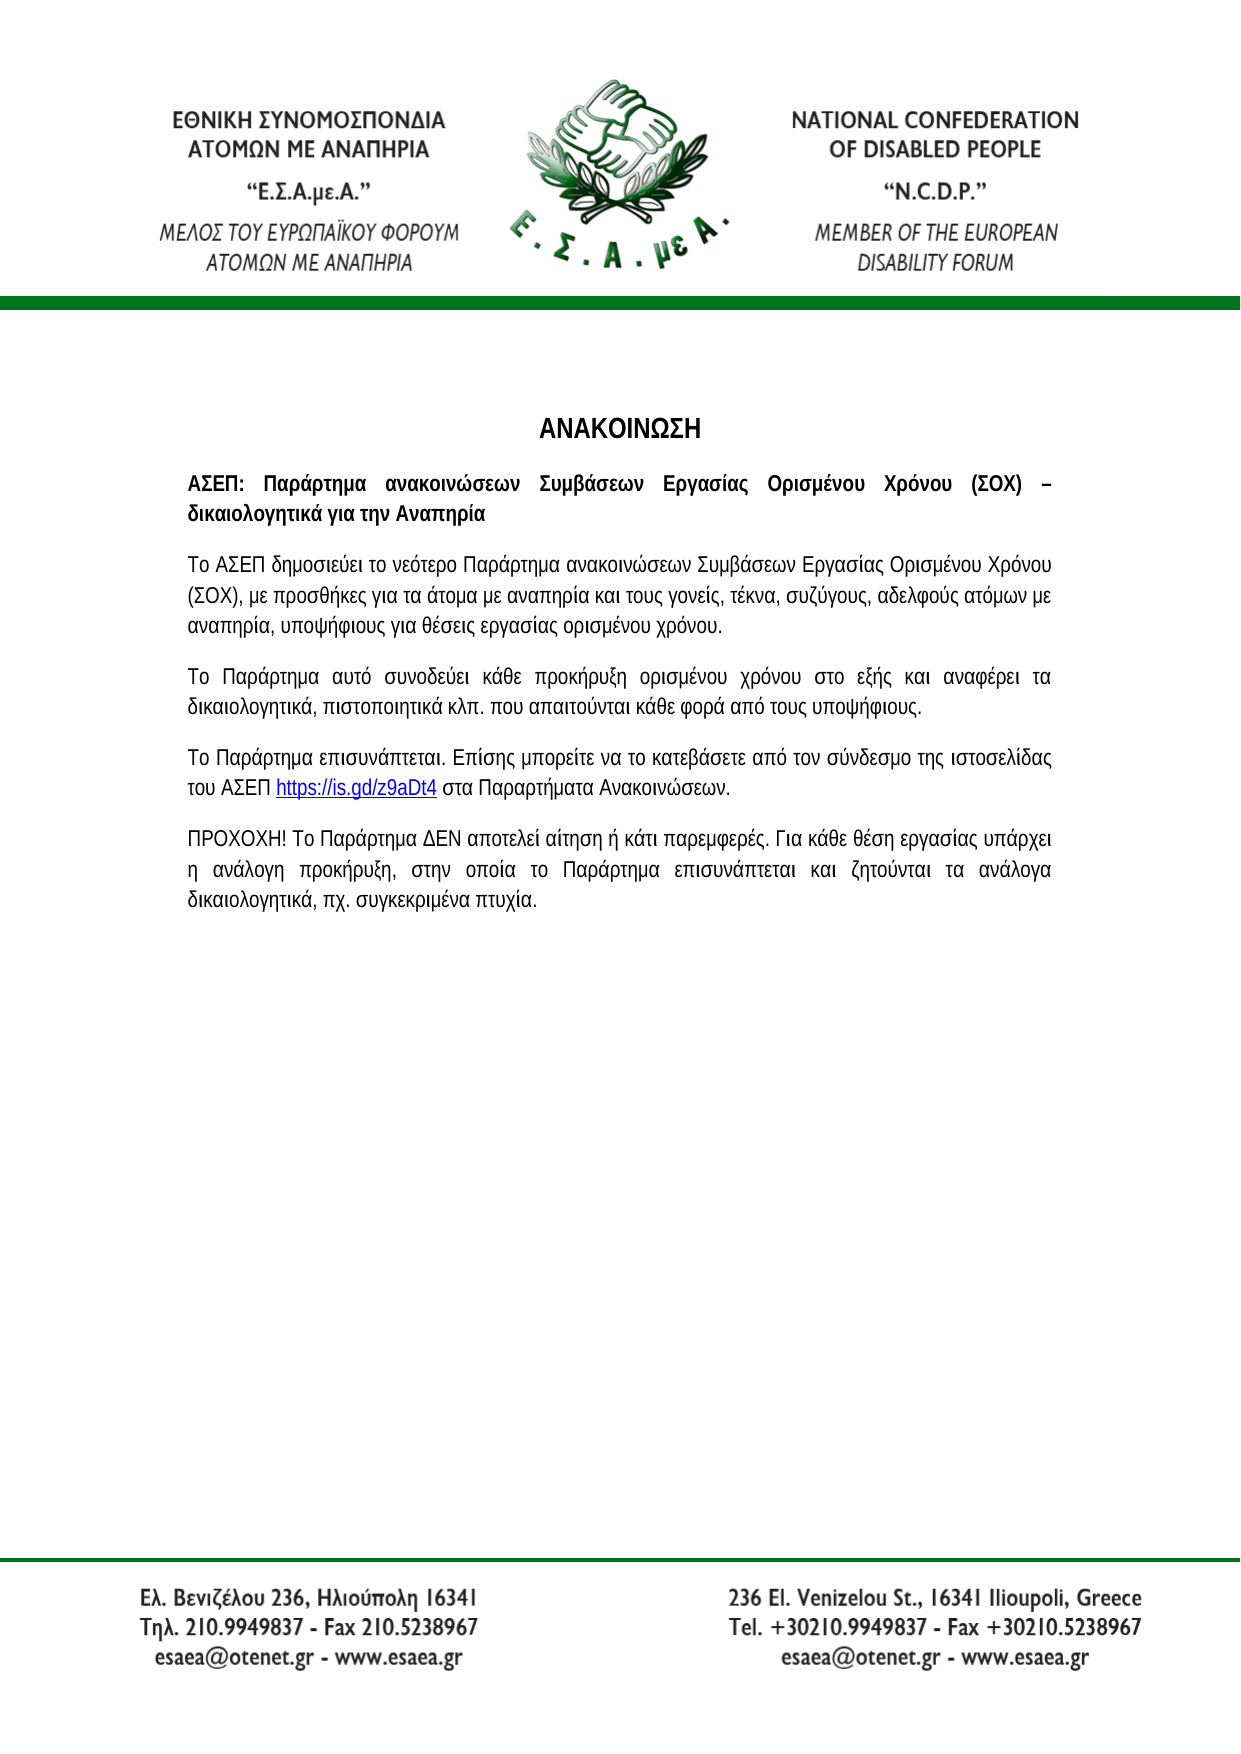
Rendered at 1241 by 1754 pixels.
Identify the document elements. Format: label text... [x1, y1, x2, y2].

text Το ΑΣΕΠ δημοσιεύει το νεότερο Παράρτημα ανακοινώσεων Συμβάσεων Εργασίας Ορισμένου Χρόνου (ΣΟΧ), με προσθήκες για τα άτομα με αναπηρία και τους γονείς, τέκνα, συζύγους, αδελφούς ατόμων με αναπηρία, υποψήφιους για θέσεις εργασίας ορισμένου χρόνου. [187, 551, 1053, 638]
picture [0, 1558, 1241, 1681]
text ΑΝΑΚΟΙΝΩΣΗ [187, 411, 1053, 444]
text Το Παράρτημα αυτό συνοδεύει κάθε προκήρυξη ορισμένου χρόνου στο εξής και αναφέρει τα δικαιολογητικά, πιστοποιητικά κλπ. που απαιτούνται κάθε φορά από τους υποψήφιους. [187, 663, 1053, 719]
text ΑΣΕΠ: Παράρτημα ανακοινώσεων Συμβάσεων Εργασίας Ορισμένου Χρόνου (ΣΟΧ) – δικαιολογητικά για την Αναπηρία [187, 470, 1053, 527]
text Το Παράρτημα επισυνάπτεται. Επίσης μπορείτε να το κατεβάσετε από τον σύνδεσμο της ιστοσελίδας του ΑΣΕΠ https://is.gd/z9aDt4 στα Παραρτήματα Ανακοινώσεων. [187, 744, 1053, 801]
text ΠΡΟΧΟΧΗ! Το Παράρτημα ΔΕΝ αποτελεί αίτηση ή κάτι παρεμφερές. Για κάθε θέση εργασίας υπάρχει η ανάλογη προκήρυξη, στην οποία το Παράρτημα επισυνάπτεται και ζητούνται τα ανάλογα δικαιολογητικά, πχ. συγκεκριμένα πτυχία. [187, 825, 1053, 912]
picture [0, 73, 1241, 310]
